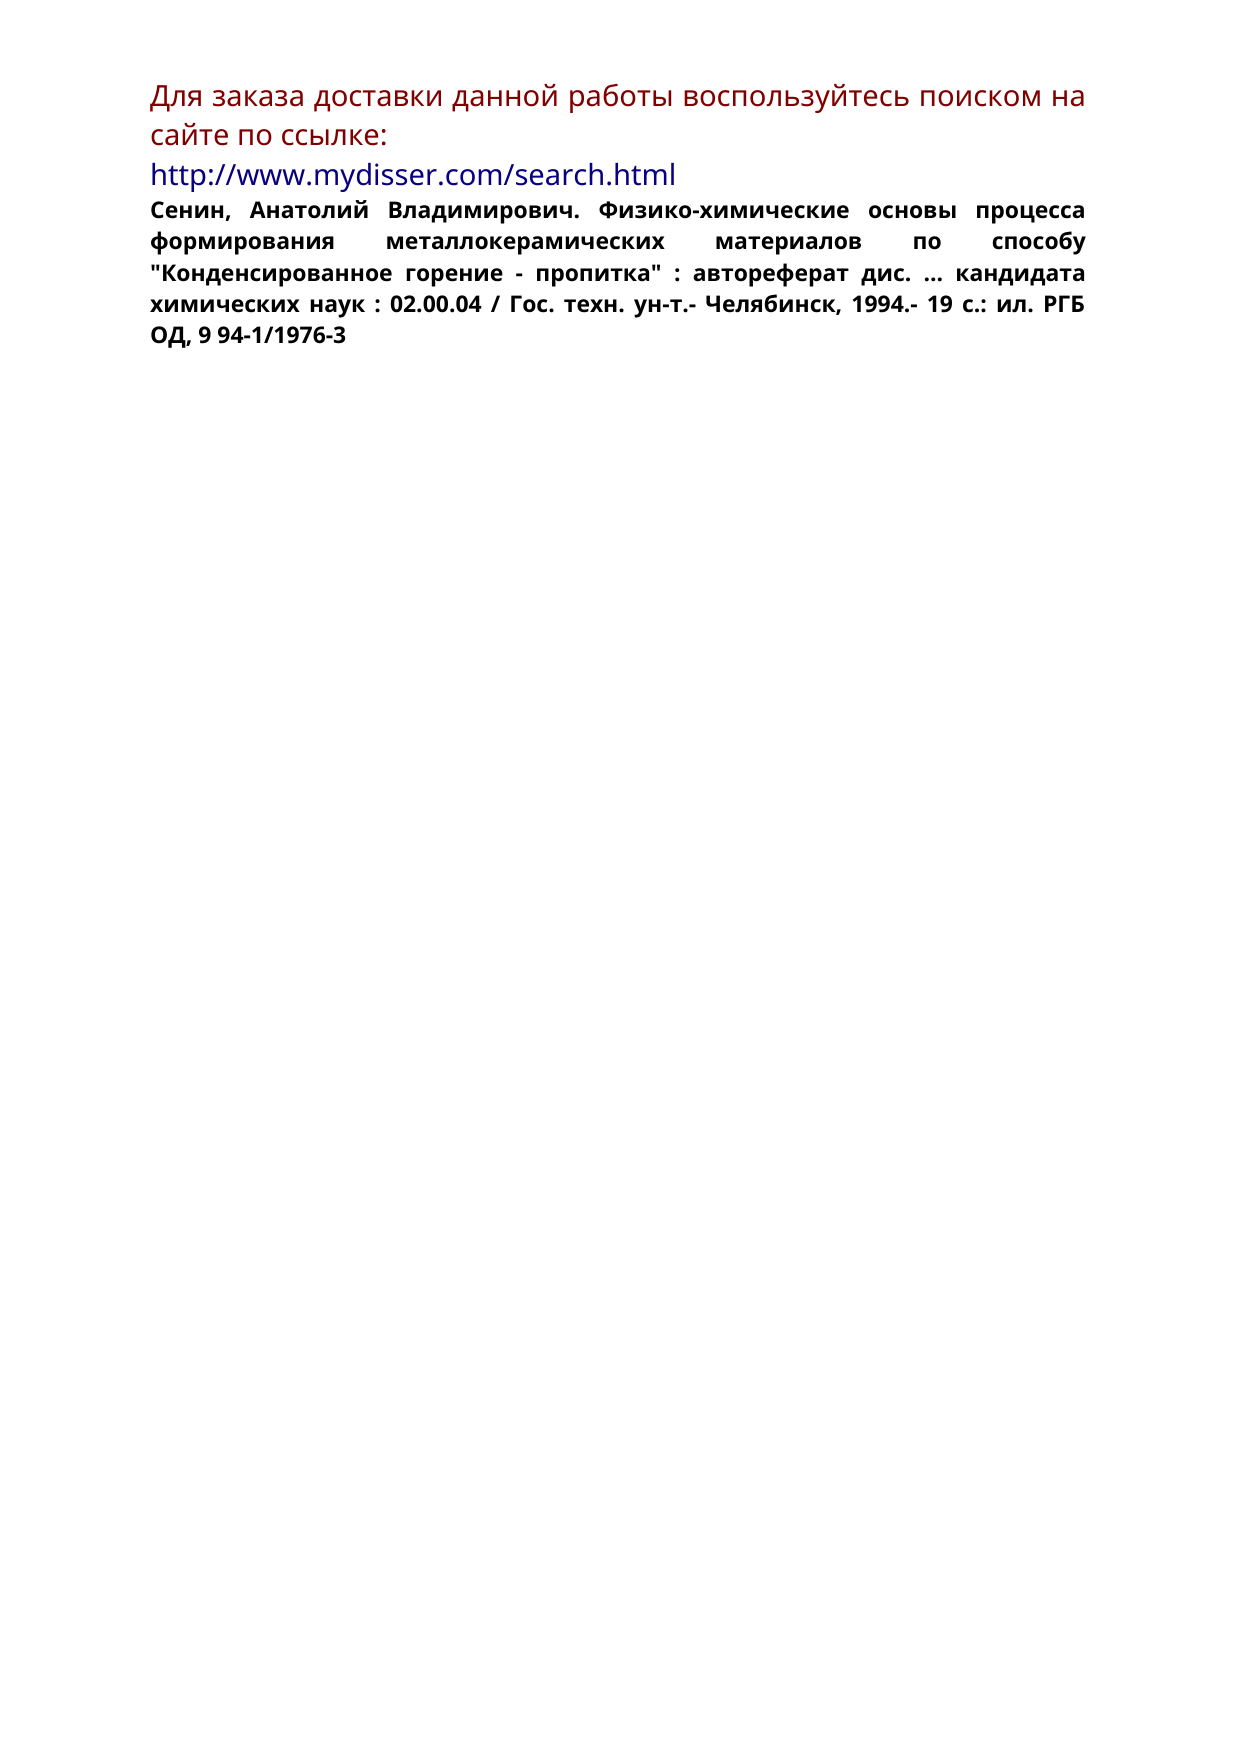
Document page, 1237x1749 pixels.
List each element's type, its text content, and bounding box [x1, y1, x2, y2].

text Сенин, Анатолий Владимирович. Физико-химические основы процесса формирования металлокерамических материалов по способу "Конденсированное горение - пропитка" : автореферат дис. ... кандидата химических наук : 02.00.04 / Гос. техн. ун-т.- Челябинск, 1994.- 19 с.: ил. РГБ ОД, 9 94-1/1976-3 [150, 194, 1086, 350]
